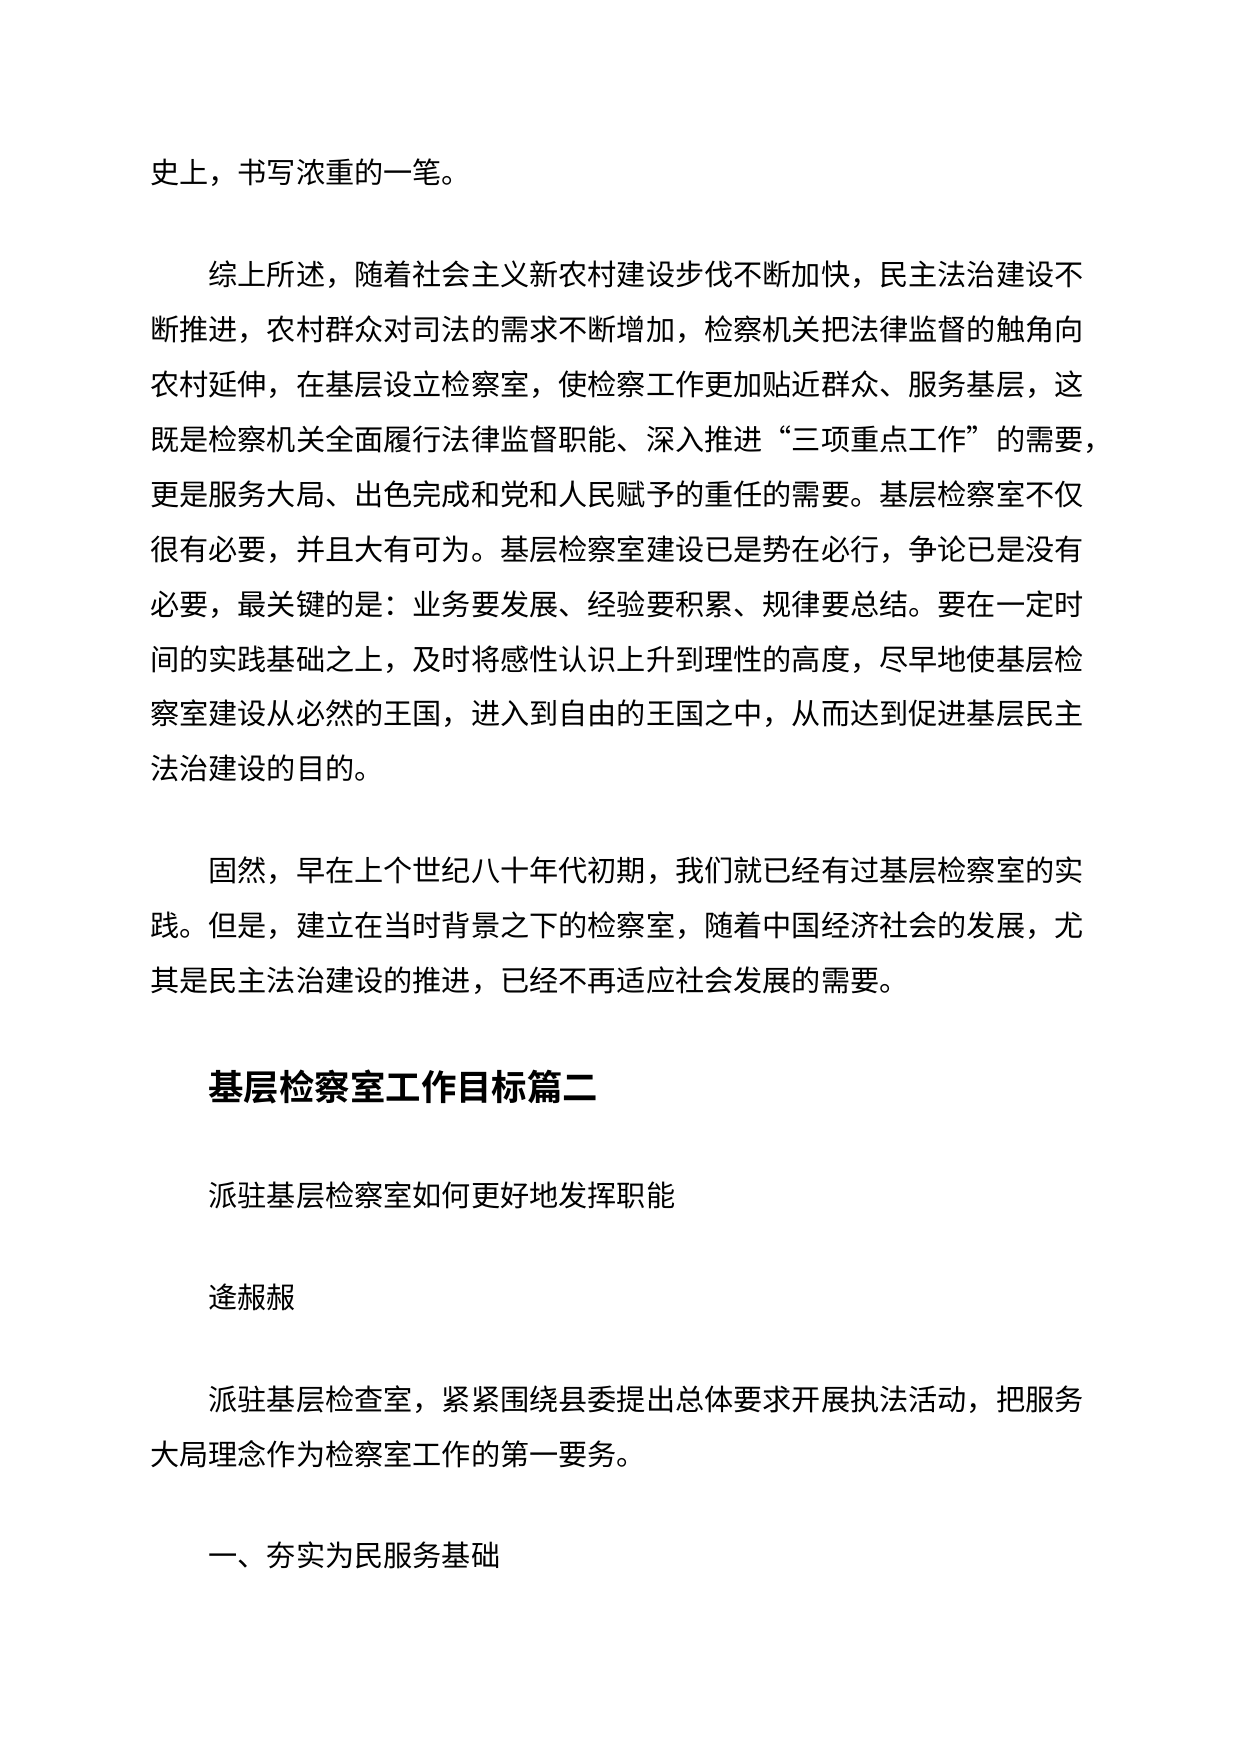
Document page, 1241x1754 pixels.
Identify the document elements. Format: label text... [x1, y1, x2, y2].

text 逄赧赧 [150, 1274, 1090, 1317]
text 一、夯实为民服务基础 [150, 1533, 1090, 1575]
text 派驻基层检察室如何更好地发挥职能 [150, 1173, 1090, 1215]
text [150, 150, 1090, 192]
text 综上所述，随着社会主义新农村建设步伐不断加快，民主法治建设不断推进，农村群众对司法的需求不断增加，检察机关把法律监督的触角向农村延伸，在基层设立检察室，使检察工作更加贴近群众、服务基层，这既是检察机关全面履行法律监督职能、深入推进“三项重点工作”的需要，更是服务大局、出色完成和党和人民赋予的重任的需要。基层检察室不仅很有必要，并且大有可为。基层检察室建设已是势在必行，争论已是没有必要，最关键的是：业务要发展、经验要积累、规律要总结。要在一定时间的实践基础之上，及时将感性认识上升到理性的高度，尽早地使基层检察室建设从必然的王国，进入到自由的王国之中，从而达到促进基层民主法治建设的目的。 [150, 252, 1090, 788]
text 派驻基层检查室，紧紧围绕县委提出总体要求开展执法活动，把服务大局理念作为检察室工作的第一要务。 [150, 1376, 1090, 1473]
text 固然，早在上个世纪八十年代初期，我们就已经有过基层检察室的实践。但是，建立在当时背景之下的检察室，随着中国经济社会的发展，尤其是民主法治建设的推进，已经不再适应社会发展的需要。 [150, 848, 1090, 1000]
text 基层检察室工作目标篇二 [150, 1059, 1090, 1110]
